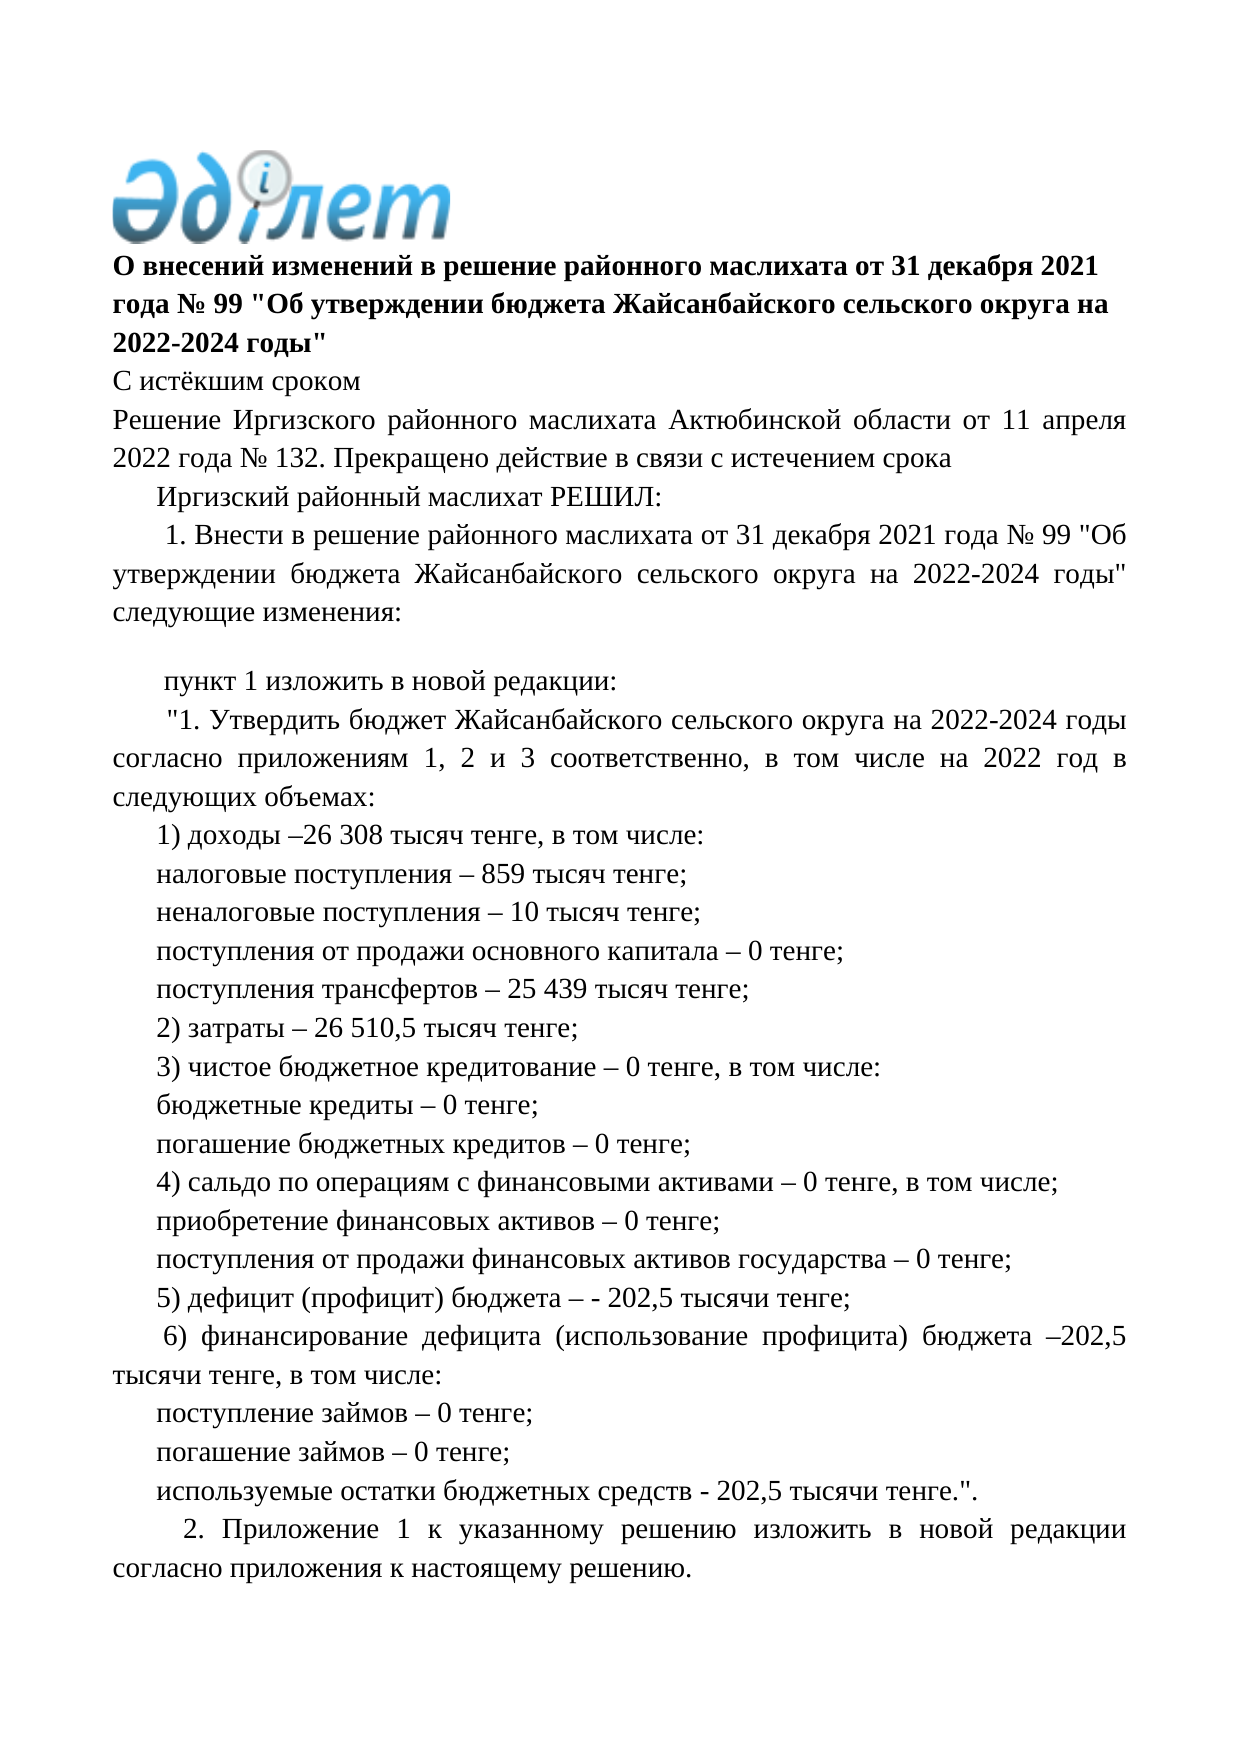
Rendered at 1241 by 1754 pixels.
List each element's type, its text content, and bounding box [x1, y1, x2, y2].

text пункт 1 изложить в новой редакции: [112, 663, 1128, 697]
text налоговые поступления – 859 тысяч тенге; [112, 856, 1128, 889]
text погашение бюджетных кредитов – 0 тенге; [112, 1126, 1128, 1159]
text поступления от продажи финансовых активов государства – 0 тенге; [112, 1241, 1128, 1275]
text О внесений изменений в решение районного маслихата от 31 декабря 2021 года № 99 "Об утверждении бюджета Жайсанбайского сельского округа на 2022-2024 годы" [112, 248, 1128, 358]
text 1) доходы –26 308 тысяч тенге, в том числе: [112, 817, 1128, 851]
text 4) сальдо по операциям с финансовыми активами – 0 тенге, в том числе; [112, 1164, 1128, 1198]
text 2. Приложение 1 к указанному решению изложить в новой редакции согласно приложения к настоящему решению. [112, 1511, 1128, 1583]
text бюджетные кредиты – 0 тенге; [112, 1087, 1128, 1121]
text Иргизский районный маслихат РЕШИЛ: [112, 479, 1128, 512]
text 2) затраты – 26 510,5 тысяч тенге; [112, 1010, 1128, 1044]
text Решение Иргизского районного маслихата Актюбинской области от 11 апреля 2022 года № 132. Прекращено действие в связи с истечением срока [112, 402, 1128, 474]
text 3) чистое бюджетное кредитование – 0 тенге, в том числе: [112, 1049, 1128, 1082]
text приобретение финансовых активов – 0 тенге; [112, 1203, 1128, 1236]
text поступления от продажи основного капитала – 0 тенге; [112, 933, 1128, 967]
text 5) дефицит (профицит) бюджета – - 202,5 тысячи тенге; [112, 1280, 1128, 1313]
text "1. Утвердить бюджет Жайсанбайского сельского округа на 2022-2024 годы согласно приложениям 1, 2 и 3 соответственно, в том числе на 2022 год в следующих объемах: [112, 702, 1128, 812]
text погашение займов – 0 тенге; [112, 1434, 1128, 1468]
text неналоговые поступления – 10 тысяч тенге; [112, 894, 1128, 928]
text С истёкшим сроком [112, 363, 1128, 397]
text поступление займов – 0 тенге; [112, 1396, 1128, 1429]
picture [112, 150, 451, 244]
text 6) финансирование дефицита (использование профицита) бюджета –202,5 тысячи тенге, в том числе: [112, 1318, 1128, 1391]
text используемые остатки бюджетных средств - 202,5 тысячи тенге.". [112, 1473, 1128, 1506]
text 1. Внести в решение районного маслихата от 31 декабря 2021 года № 99 "Об утверждении бюджета Жайсанбайского сельского округа на 2022-2024 годы" следующие изменения: [112, 517, 1128, 628]
text поступления трансфертов – 25 439 тысяч тенге; [112, 972, 1128, 1005]
